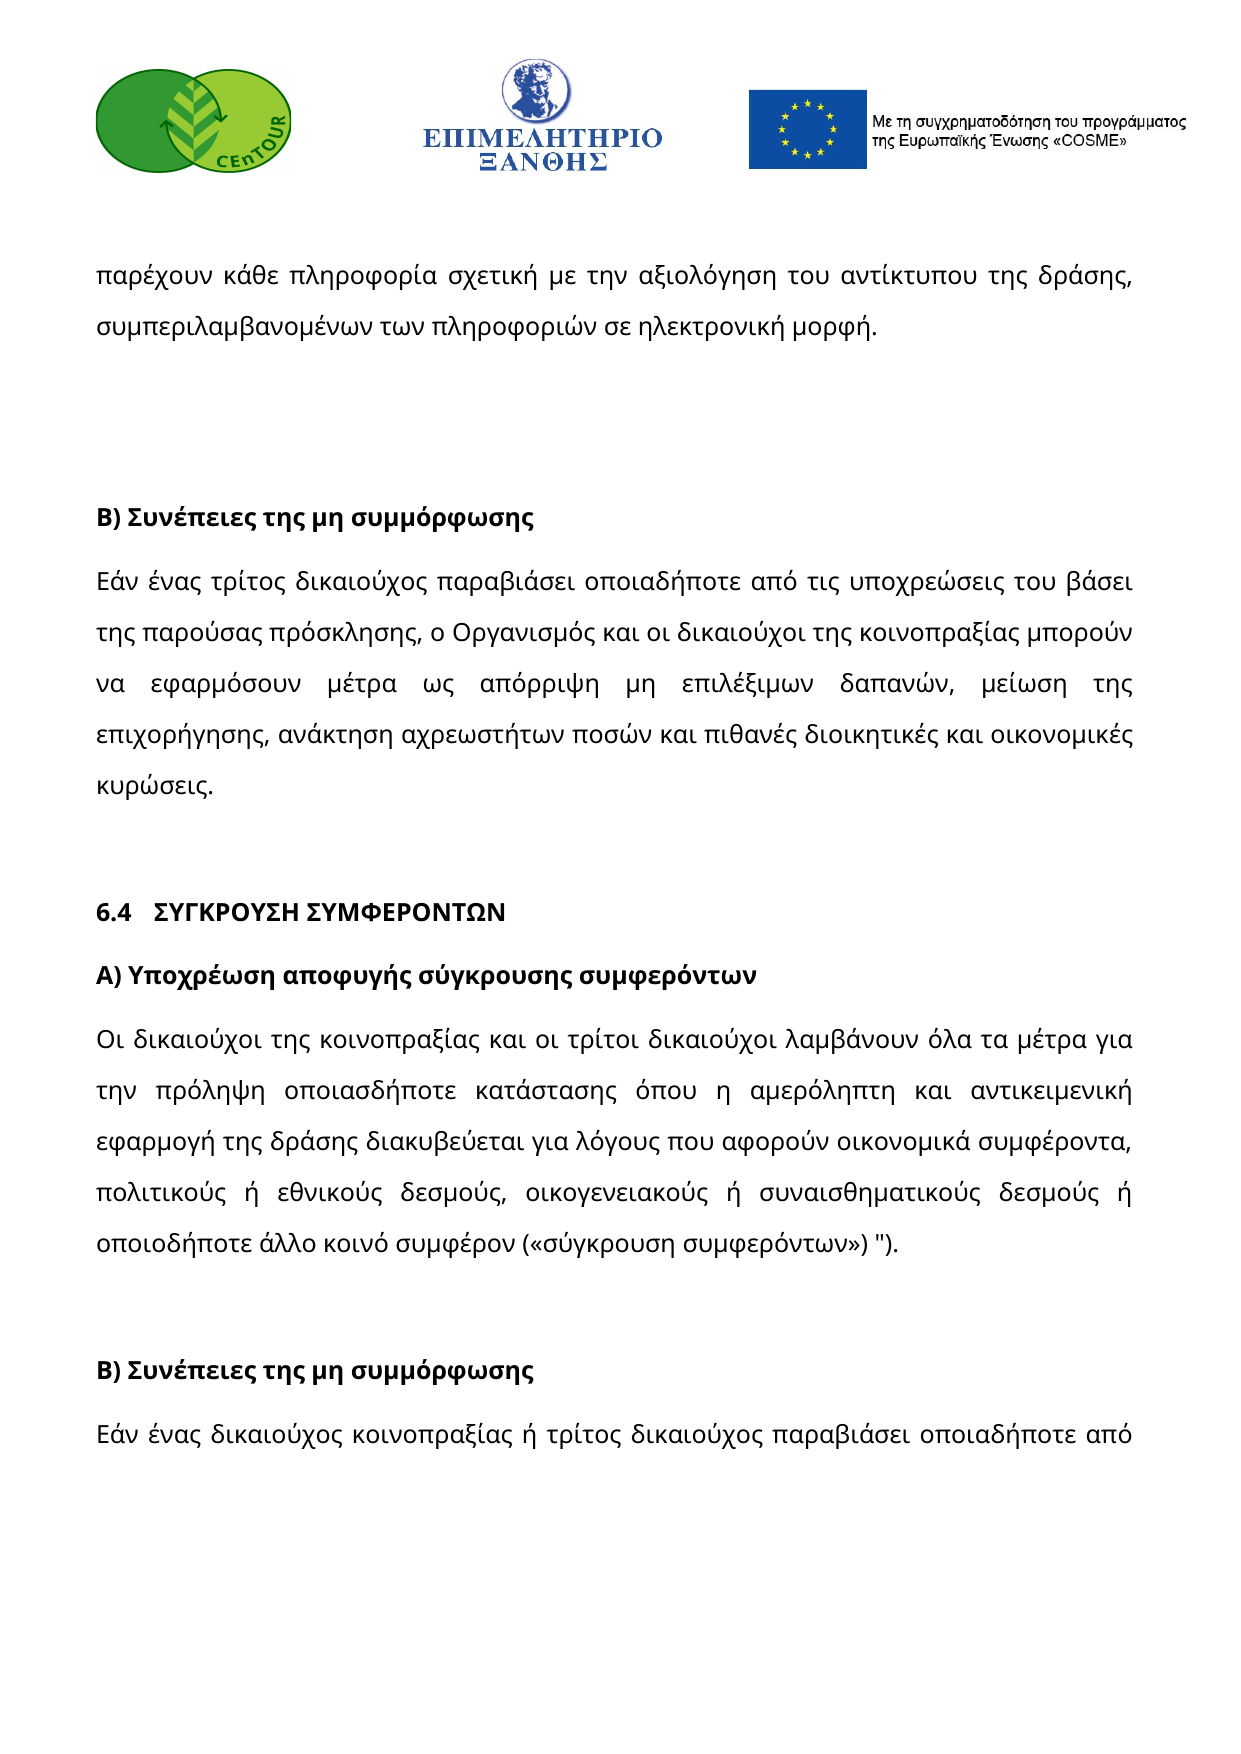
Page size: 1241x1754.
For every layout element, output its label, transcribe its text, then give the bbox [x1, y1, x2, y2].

picture [422, 57, 663, 171]
picture [747, 87, 1190, 171]
text Β) Συνέπειες της μη συμμόρφωσης [96, 500, 1134, 534]
list ΣΥΓΚΡΟΥΣΗ ΣΥΜΦΕΡΟΝΤΩΝ [96, 894, 1134, 928]
text Α) Υποχρέωση αποφυγής σύγκρουσης συμφερόντων [96, 958, 1134, 992]
picture [95, 69, 292, 173]
text Οι δικαιούχοι της κοινοπραξίας και οι τρίτοι δικαιούχοι λαμβάνουν όλα τα μέτρα για την πρόληψη οποιασδήποτε κατάστασης όπου η αμερόληπτη και αντικειμενική εφαρμογή της δράσης διακυβεύεται για λόγους που αφορούν οικονομικά συμφέροντα, πολιτικούς ή εθνικούς δεσμούς, οικογενειακούς ή συναισθηματικούς δεσμούς ή οποιοδήποτε άλλο κοινό συμφέρον («σύγκρουση συμφερόντων») "). [96, 1022, 1134, 1260]
text Εάν ένας τρίτος δικαιούχος παραβιάσει οποιαδήποτε από τις υποχρεώσεις του βάσει της παρούσας πρόσκλησης, ο Οργανισμός και οι δικαιούχοι της κοινοπραξίας μπορούν να εφαρμόσουν μέτρα ως απόρριψη μη επιλέξιμων δαπανών, μείωση της επιχορήγησης, ανάκτηση αχρεωστήτων ποσών και πιθανές διοικητικές και οικονομικές κυρώσεις. [96, 563, 1134, 801]
text Β) Συνέπειες της μη συμμόρφωσης [96, 1353, 1134, 1387]
